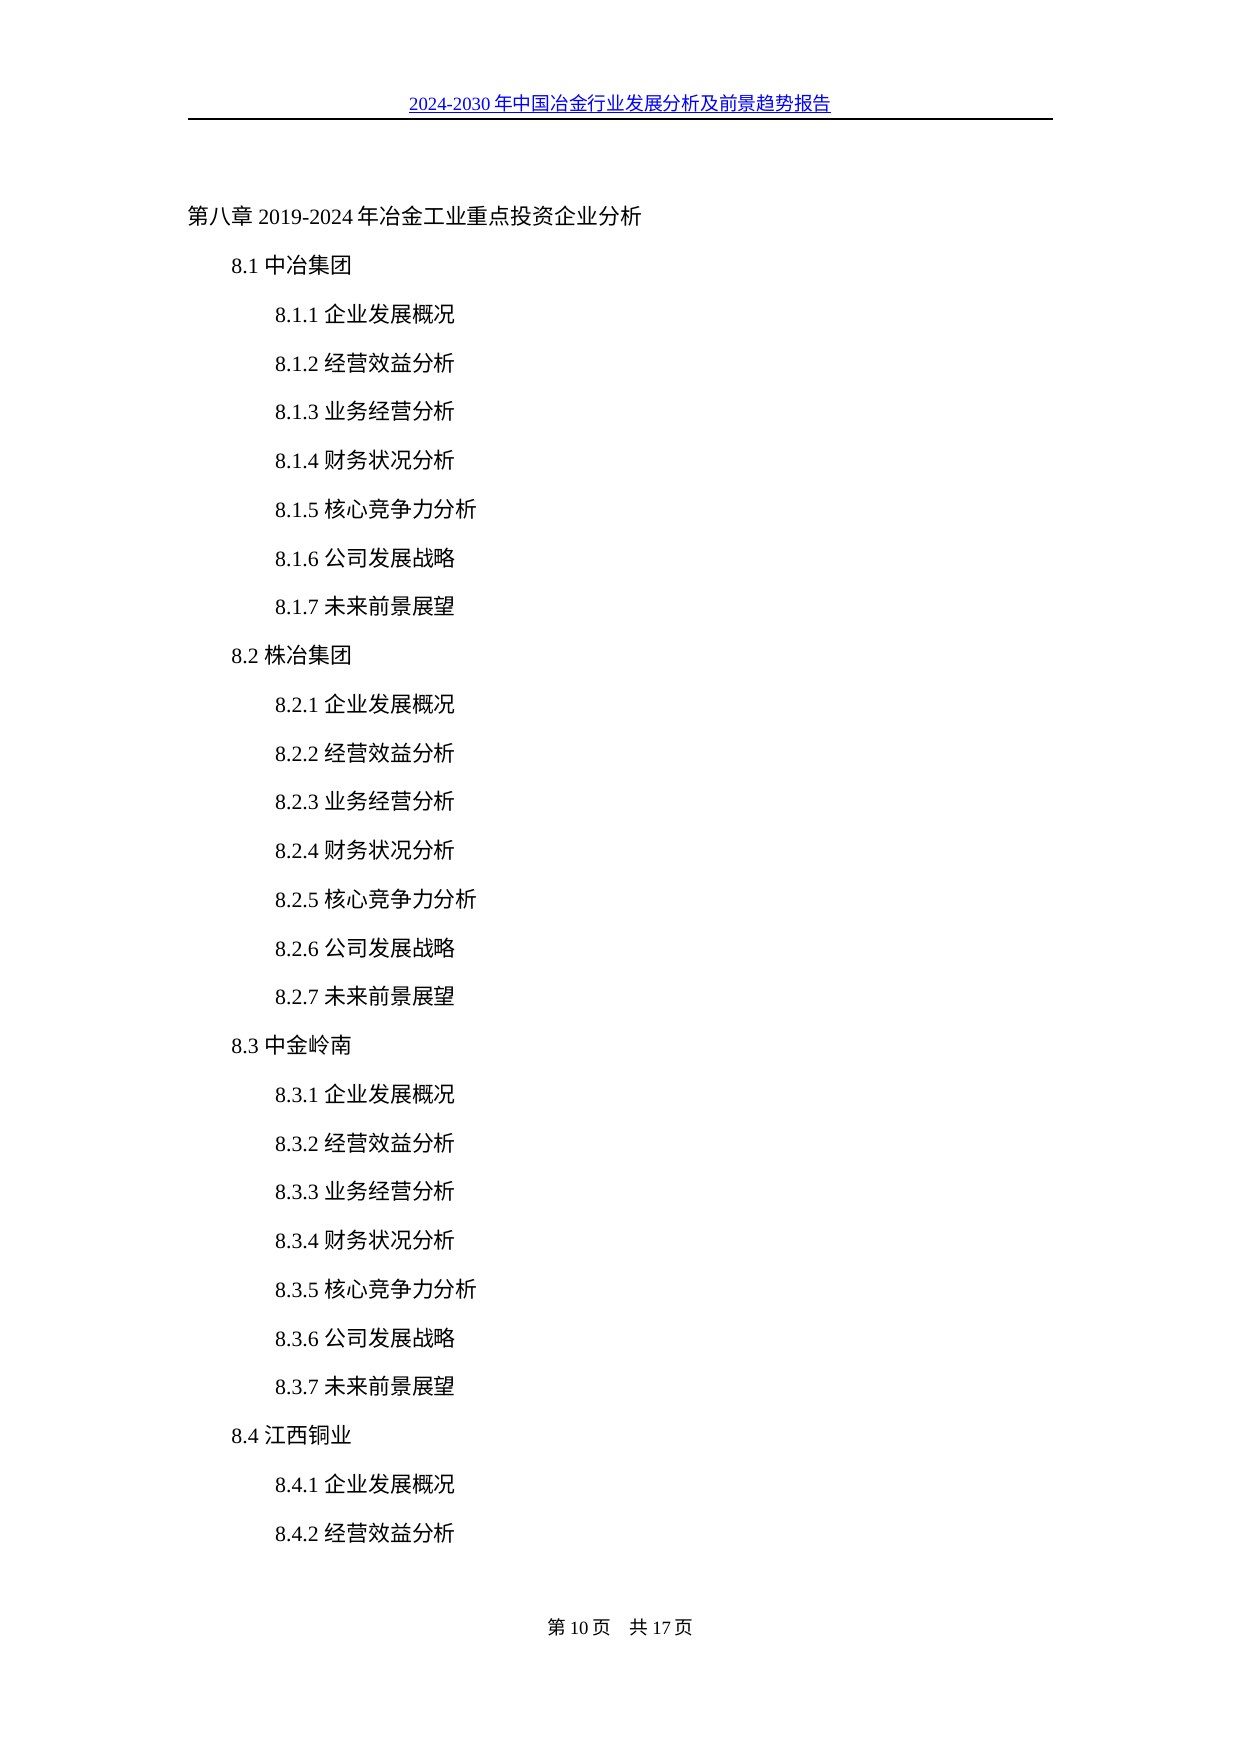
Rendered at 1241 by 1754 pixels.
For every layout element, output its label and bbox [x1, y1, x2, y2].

text [187, 150, 1053, 1548]
